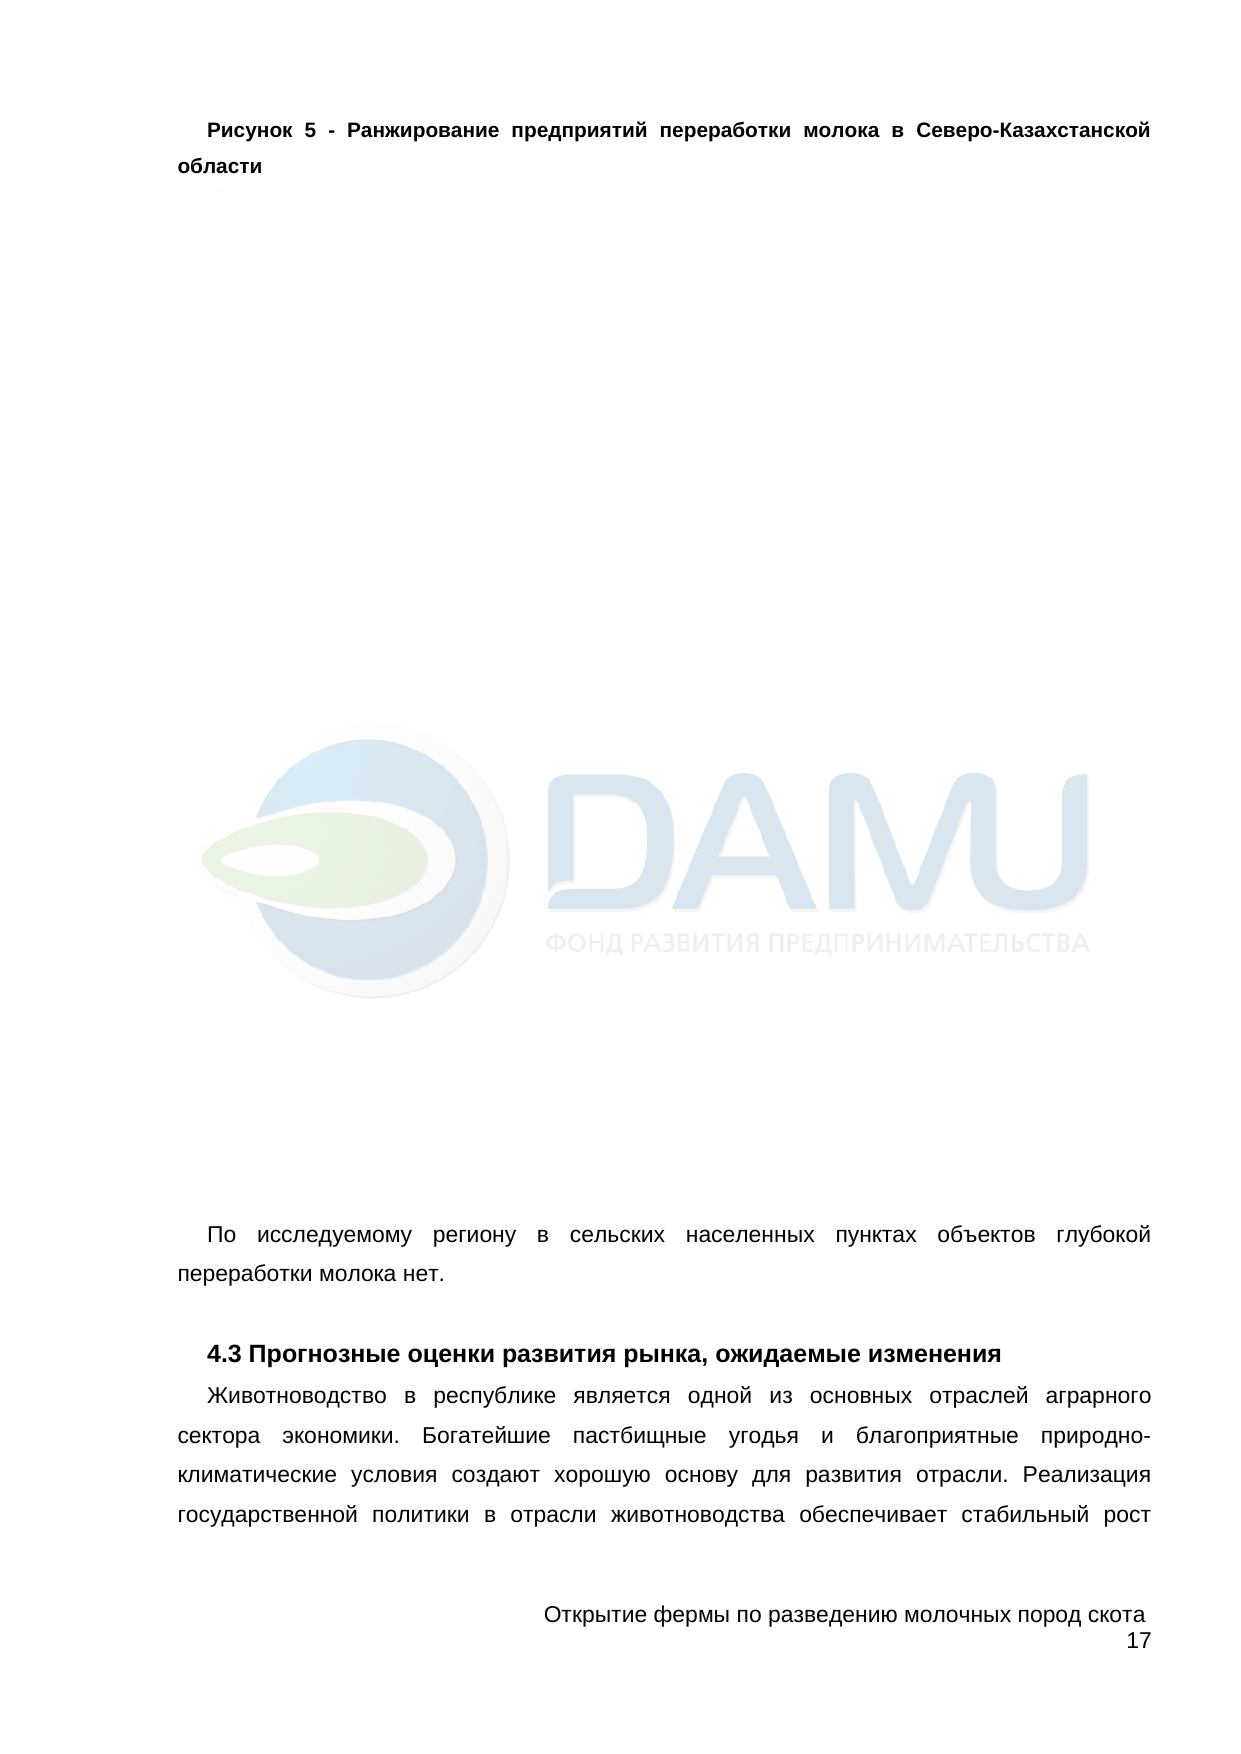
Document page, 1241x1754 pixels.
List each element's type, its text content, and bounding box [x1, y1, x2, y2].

subtitle 4.3 Прогнозные оценки развития рынка, ожидаемые изменения [177, 1339, 1152, 1368]
picture [177, 664, 1151, 1055]
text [177, 1382, 1152, 1527]
text Рисунок 5 - Ранжирование предприятий переработки молока в Северо-Казахстанской области [177, 118, 1152, 178]
text По исследуемому региону в сельских населенных пунктах объектов глубокой переработки молока нет. [177, 1221, 1152, 1287]
